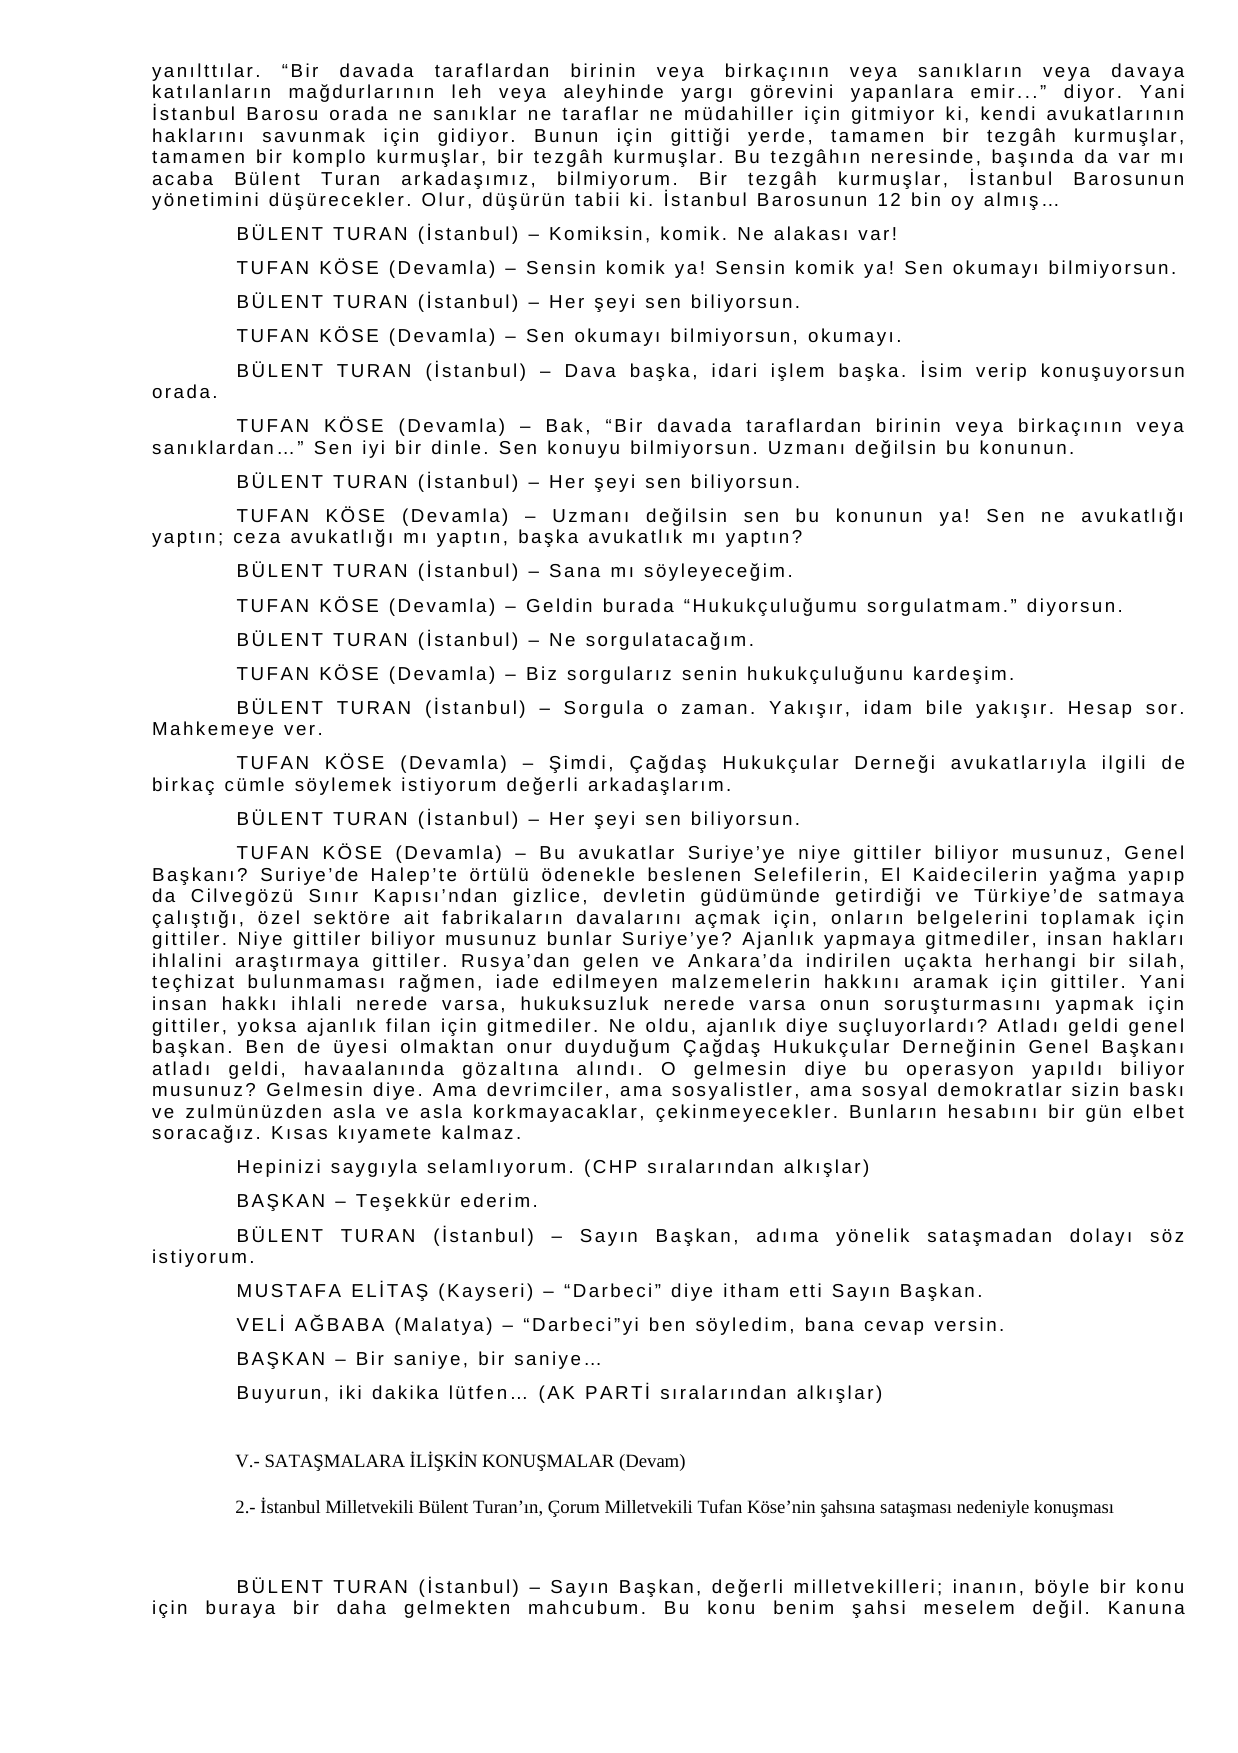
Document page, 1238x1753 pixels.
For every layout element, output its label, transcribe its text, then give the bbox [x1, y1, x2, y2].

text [152, 1576, 1186, 1619]
text Hepinizi saygıyla selamlıyorum. (CHP sıralarından alkışlar) [152, 1156, 1186, 1178]
text BÜLENT TURAN (İstanbul) – Sayın Başkan, adıma yönelik sataşmadan dolayı söz istiyorum. [152, 1224, 1186, 1267]
text Buyurun, iki dakika lütfen… (AK PARTİ sıralarından alkışlar) [152, 1382, 1186, 1404]
text BÜLENT TURAN (İstanbul) – Sorgula o zaman. Yakışır, idam bile yakışır. Hesap sor. Mahkemeye ver. [152, 697, 1186, 740]
text TUFAN KÖSE (Devamla) – Şimdi, Çağdaş Hukukçular Derneği avukatlarıyla ilgili de birkaç cümle söylemek istiyorum değerli arkadaşlarım. [152, 752, 1186, 795]
text BÜLENT TURAN (İstanbul) – Ne sorgulatacağım. [152, 628, 1186, 650]
text BAŞKAN – Teşekkür ederim. [152, 1190, 1186, 1212]
text TUFAN KÖSE (Devamla) – Bak, “Bir davada taraflardan birinin veya birkaçının veya sanıklardan…” Sen iyi bir dinle. Sen konuyu bilmiyorsun. Uzmanı değilsin bu konunun. [152, 415, 1186, 458]
text BÜLENT TURAN (İstanbul) – Dava başka, idari işlem başka. İsim verip konuşuyorsun orada. [152, 359, 1186, 402]
text TUFAN KÖSE (Devamla) – Bu avukatlar Suriye’ye niye gittiler biliyor musunuz, Genel Başkanı? Suriye’de Halep’te örtülü ödenekle beslenen Selefilerin, El Kaidecilerin yağma yapıp da Cilvegözü Sınır Kapısı’ndan gizlice, devletin güdümünde getirdiği ve Türkiye’de satmaya çalıştığı, özel sektöre ait fabrikaların davalarını açmak için, onların belgelerini toplamak için gittiler. Niye gittiler biliyor musunuz bunlar Suriye’ye? Ajanlık yapmaya gitmediler, insan hakları ihlalini araştırmaya gittiler. Rusya’dan gelen ve Ankara’da indirilen uçakta herhangi bir silah, teçhizat bulunmaması rağmen, iade edilmeyen malzemelerin hakkını aramak için gittiler. Yani insan hakkı ihlali nerede varsa, hukuksuzluk nerede varsa onun soruşturmasını yapmak için gittiler, yoksa ajanlık filan için gitmediler. Ne oldu, ajanlık diye suçluyorlardı? Atladı geldi genel başkan. Ben de üyesi olmaktan onur duyduğum Çağdaş Hukukçular Derneğinin Genel Başkanı atladı geldi, havaalanında gözaltına alındı. O gelmesin diye bu operasyon yapıldı biliyor musunuz? Gelmesin diye. Ama devrimciler, ama sosyalistler, ama sosyal demokratlar sizin baskı ve zulmünüzden asla ve asla korkmayacaklar, çekinmeyecekler. Bunların hesabını bir gün elbet soracağız. Kısas kıyamete kalmaz. [152, 842, 1186, 1144]
text TUFAN KÖSE (Devamla) – Geldin burada “Hukukçuluğumu sorgulatmam.” diyorsun. [152, 594, 1186, 616]
text BÜLENT TURAN (İstanbul) – Komiksin, komik. Ne alakası var! [152, 223, 1186, 245]
text TUFAN KÖSE (Devamla) – Sensin komik ya! Sensin komik ya! Sen okumayı bilmiyorsun. [152, 257, 1186, 279]
text TUFAN KÖSE (Devamla) – Biz sorgularız senin hukukçuluğunu kardeşim. [152, 662, 1186, 684]
text VELİ AĞBABA (Malatya) – “Darbeci”yi ben söyledim, bana cevap versin. [152, 1314, 1186, 1336]
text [152, 60, 1186, 211]
text BÜLENT TURAN (İstanbul) – Her şeyi sen biliyorsun. [152, 471, 1186, 492]
text BÜLENT TURAN (İstanbul) – Her şeyi sen biliyorsun. [152, 291, 1186, 313]
text TUFAN KÖSE (Devamla) – Uzmanı değilsin sen bu konunun ya! Sen ne avukatlığı yaptın; ceza avukatlığı mı yaptın, başka avukatlık mı yaptın? [152, 505, 1186, 548]
text BÜLENT TURAN (İstanbul) – Sana mı söyleyeceğim. [152, 560, 1186, 582]
text TUFAN KÖSE (Devamla) – Sen okumayı bilmiyorsun, okumayı. [152, 325, 1186, 347]
text 2.- İstanbul Milletvekili Bülent Turan’ın, Çorum Milletvekili Tufan Köse’nin şahsına sataşması nedeniyle konuşması [150, 1496, 1184, 1517]
text BAŞKAN – Bir saniye, bir saniye… [152, 1348, 1186, 1370]
text V.- SATAŞMALARA İLİŞKİN KONUŞMALAR (Devam) [150, 1450, 1184, 1472]
text BÜLENT TURAN (İstanbul) – Her şeyi sen biliyorsun. [152, 808, 1186, 829]
text MUSTAFA ELİTAŞ (Kayseri) – “Darbeci” diye itham etti Sayın Başkan. [152, 1280, 1186, 1302]
